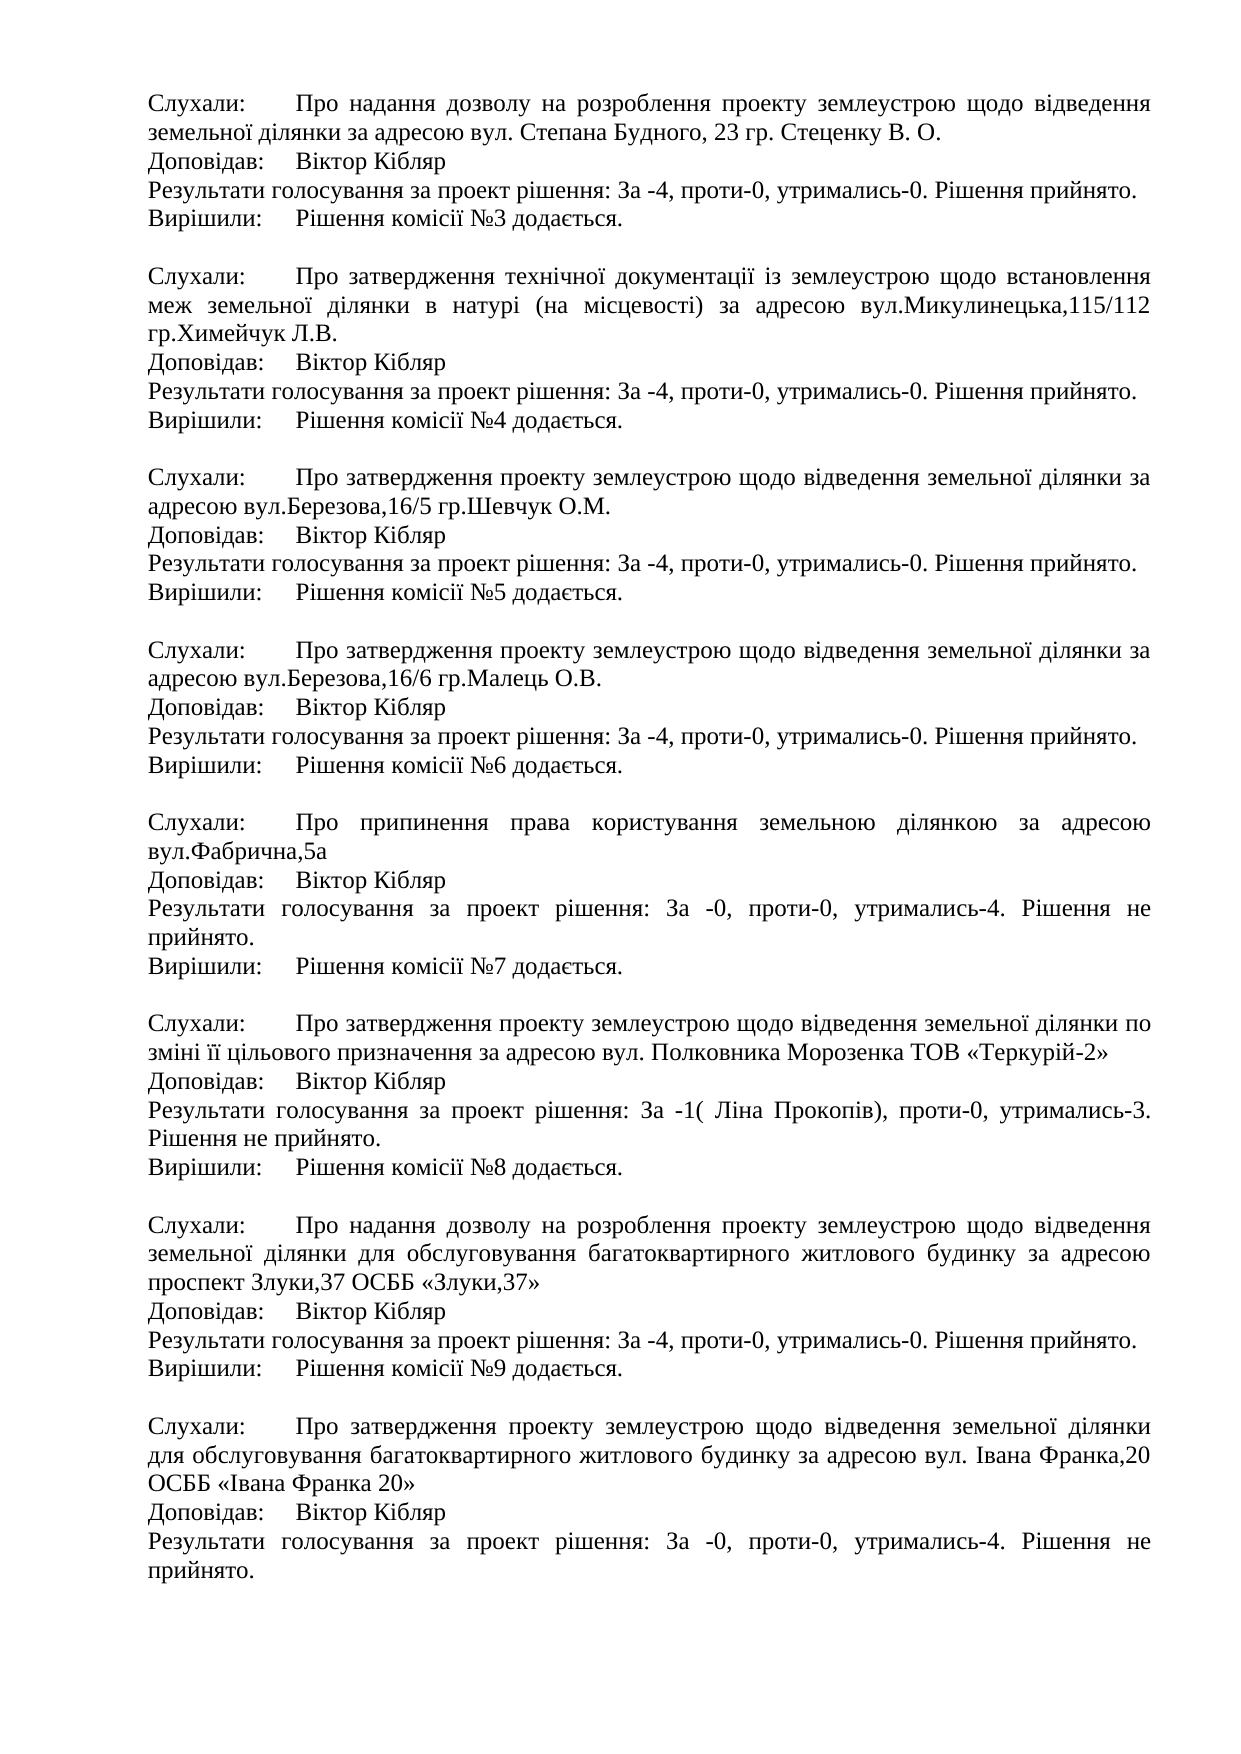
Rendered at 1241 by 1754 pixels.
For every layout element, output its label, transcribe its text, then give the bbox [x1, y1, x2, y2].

text Слухали: Про затвердження проекту землеустрою щодо відведення земельної ділянки для обслуговування багатоквартирного житлового будинку за адресою вул. Івана Франка,20 ОСББ «Івана Франка 20» [148, 1411, 1152, 1497]
text Результати голосування за проект рішення: За -4, проти-0, утримались-0. Рішення прийнято. [148, 721, 1152, 750]
text Вирішили: Рішення комісії №3 додається. [148, 203, 1152, 232]
text Слухали: Про затвердження проекту землеустрою щодо відведення земельної ділянки за адресою вул.Березова,16/6 гр.Малець О.В. [148, 635, 1152, 692]
text Слухали: Про затвердження проекту землеустрою щодо відведення земельної ділянки за адресою вул.Березова,16/5 гр.Шевчук О.М. [148, 462, 1152, 520]
text Слухали: Про надання дозволу на розроблення проекту землеустрою щодо відведення земельної ділянки за адресою вул. Степана Будного, 23 гр. Стеценку В. О. [148, 88, 1152, 146]
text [148, 1526, 1152, 1583]
text Доповідав: Віктор Кібляр [148, 347, 1152, 376]
text Доповідав: Віктор Кібляр [148, 865, 1152, 893]
text Слухали: Про надання дозволу на розроблення проекту землеустрою щодо відведення земельної ділянки для обслуговування багатоквартирного житлового будинку за адресою проспект Злуки,37 ОСББ «Злуки,37» [148, 1210, 1152, 1296]
text Результати голосування за проект рішення: За -1( Ліна Прокопів), проти-0, утримались-3. Рішення не прийнято. [148, 1095, 1152, 1152]
text Слухали: Про затвердження проекту землеустрою щодо відведення земельної ділянки по зміні її цільового призначення за адресою вул. Полковника Морозенка ТОВ «Теркурій-2» [148, 1008, 1152, 1066]
text Вирішили: Рішення комісії №9 додається. [148, 1353, 1152, 1382]
text Доповідав: Віктор Кібляр [148, 692, 1152, 721]
text Доповідав: Віктор Кібляр [148, 1296, 1152, 1325]
text Доповідав: Віктор Кібляр [148, 1497, 1152, 1526]
text Результати голосування за проект рішення: За -4, проти-0, утримались-0. Рішення прийнято. [148, 376, 1152, 405]
text Вирішили: Рішення комісії №6 додається. [148, 750, 1152, 778]
text Вирішили: Рішення комісії №4 додається. [148, 405, 1152, 433]
text Доповідав: Віктор Кібляр [148, 146, 1152, 175]
text Вирішили: Рішення комісії №5 додається. [148, 577, 1152, 606]
text Результати голосування за проект рішення: За -0, проти-0, утримались-4. Рішення не прийнято. [148, 893, 1152, 951]
text Вирішили: Рішення комісії №8 додається. [148, 1152, 1152, 1181]
text Вирішили: Рішення комісії №7 додається. [148, 951, 1152, 980]
text Слухали: Про затвердження технічної документації із землеустрою щодо встановлення меж земельної ділянки в натурі (на місцевості) за адресою вул.Микулинецька,115/112 гр.Химейчук Л.В. [148, 261, 1152, 347]
text Доповідав: Віктор Кібляр [148, 1066, 1152, 1095]
text Слухали: Про припинення права користування земельною ділянкою за адресою вул.Фабрична,5а [148, 807, 1152, 865]
text Доповідав: Віктор Кібляр [148, 520, 1152, 548]
text Результати голосування за проект рішення: За -4, проти-0, утримались-0. Рішення прийнято. [148, 548, 1152, 577]
text Результати голосування за проект рішення: За -4, проти-0, утримались-0. Рішення прийнято. [148, 175, 1152, 203]
text Результати голосування за проект рішення: За -4, проти-0, утримались-0. Рішення прийнято. [148, 1325, 1152, 1353]
